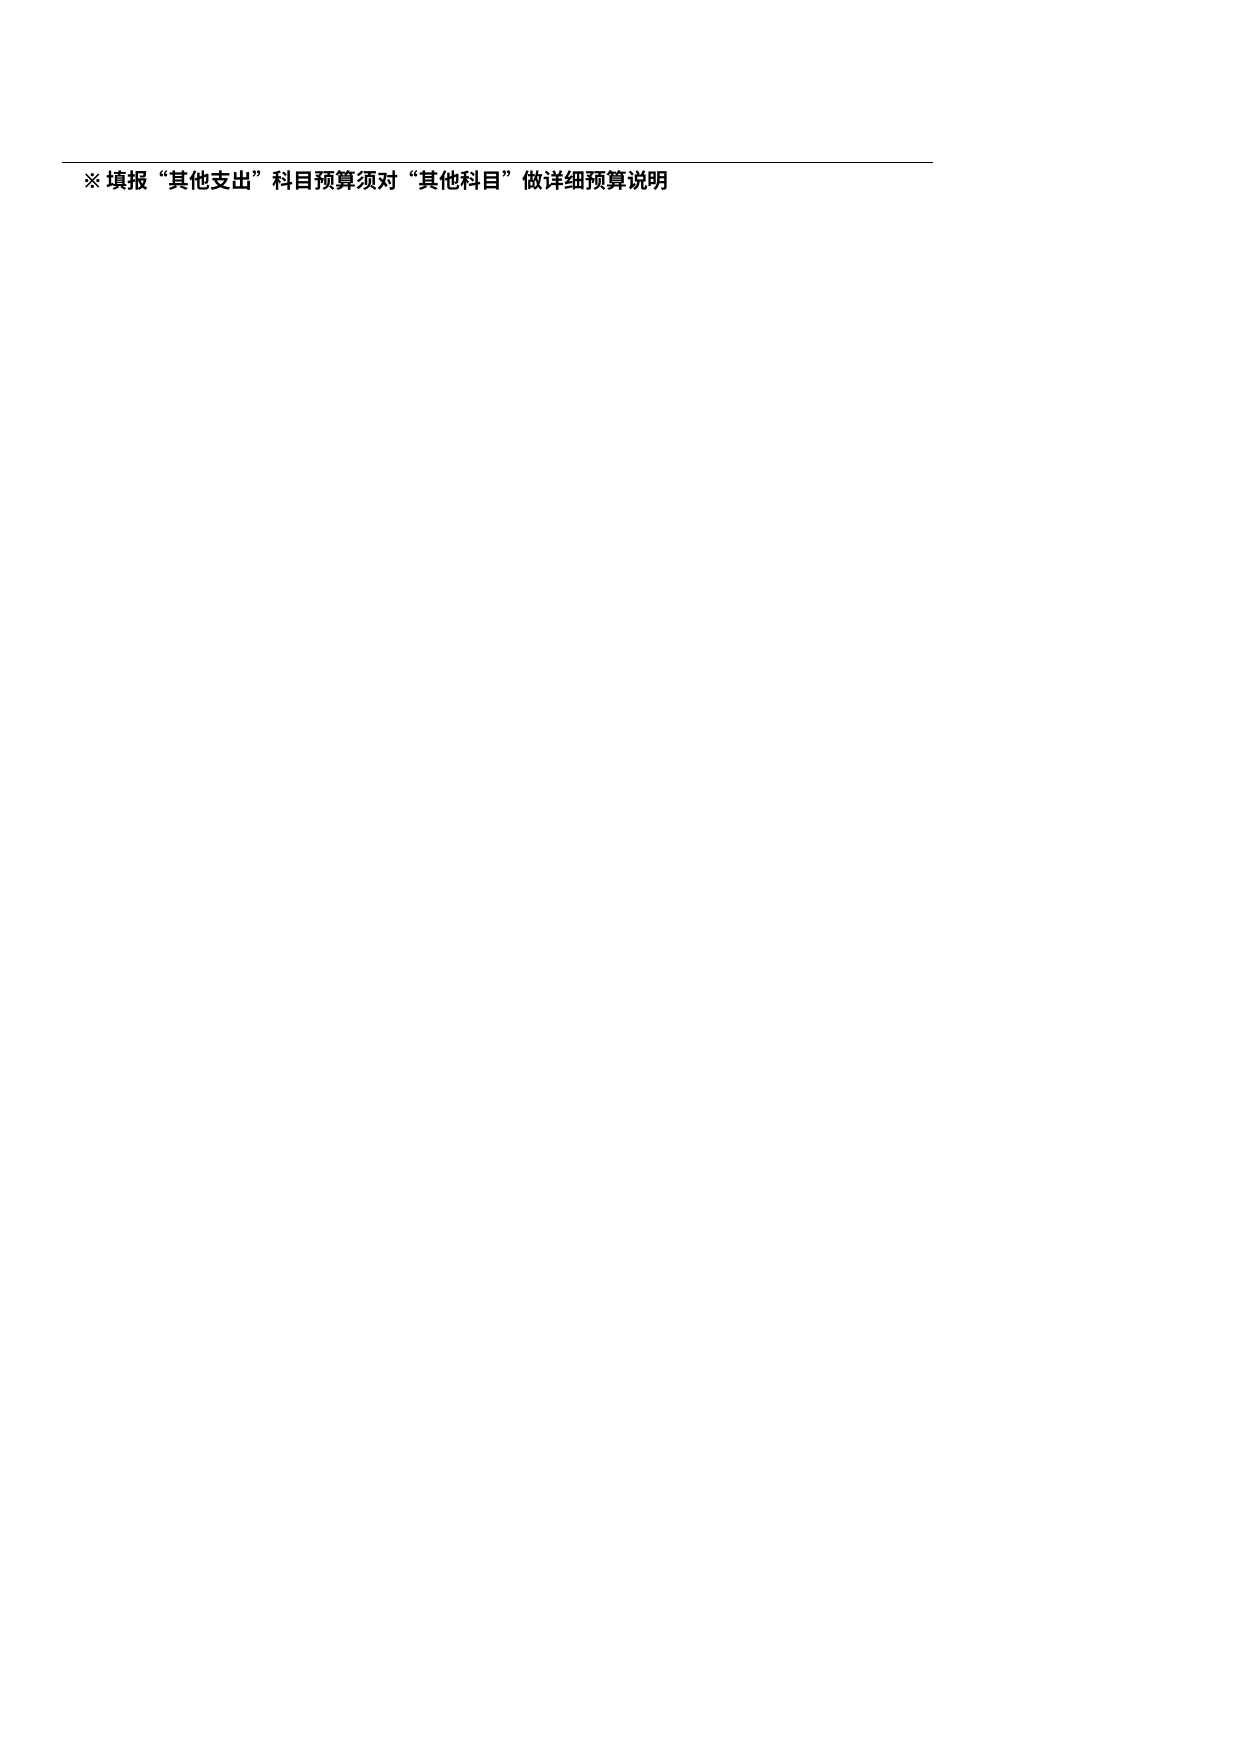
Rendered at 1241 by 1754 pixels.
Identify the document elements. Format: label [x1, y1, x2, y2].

table_cell [62, 163, 933, 228]
